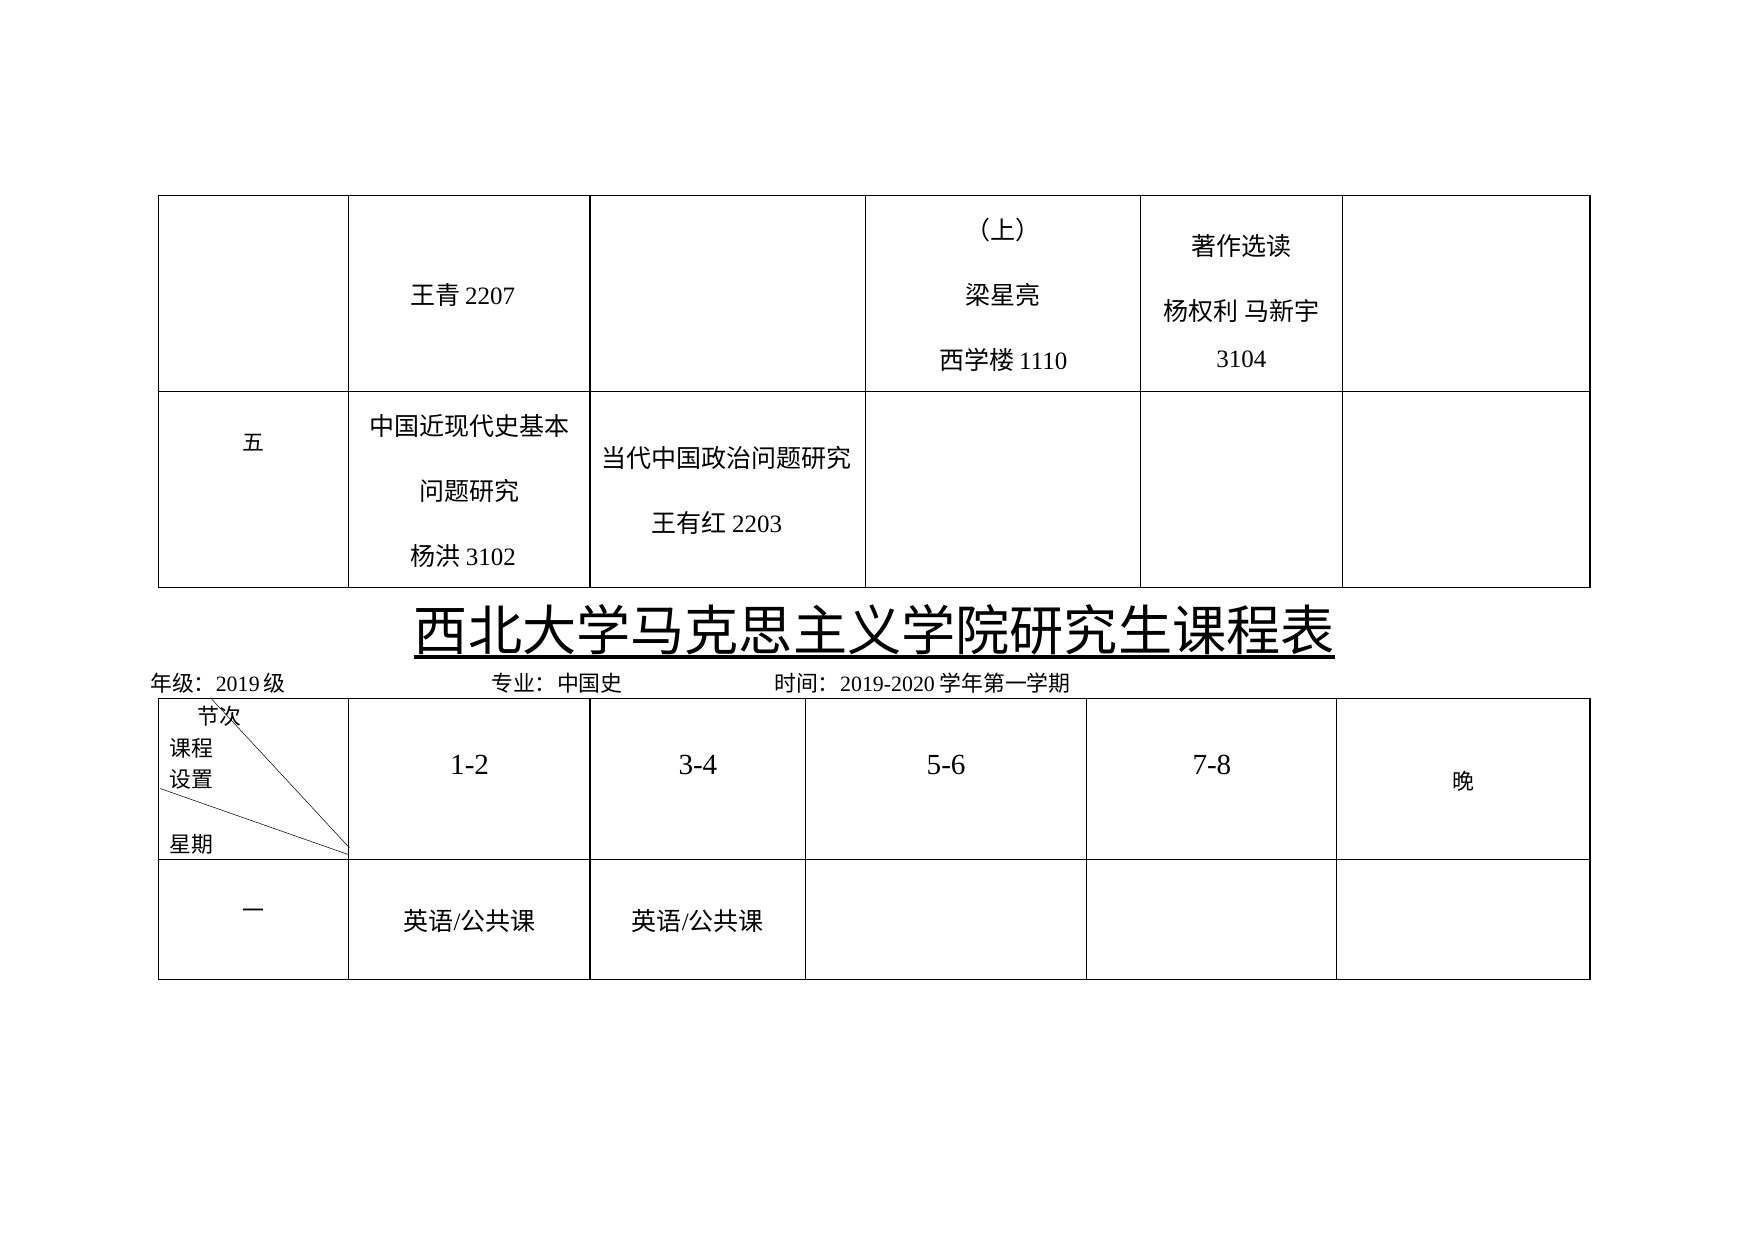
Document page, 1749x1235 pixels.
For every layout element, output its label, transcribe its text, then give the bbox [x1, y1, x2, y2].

table_cell [866, 392, 1140, 587]
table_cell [1141, 196, 1342, 391]
table_cell [1343, 196, 1589, 391]
text 西北大学马克思主义学院研究生课程表 [150, 588, 1598, 666]
table_cell [806, 860, 1086, 978]
table_header 节次 课程 设置 星期 [159, 699, 348, 859]
table_cell 中国近现代史基本问题研究 杨洪 3102 [349, 392, 589, 587]
table_cell 英语/公共课 [349, 860, 589, 978]
table_cell 一 [159, 860, 348, 978]
table_cell 四 [159, 196, 348, 391]
table_header 3-4 [591, 699, 805, 859]
table_cell 当代中国政治问题研究 王有红 2203 [591, 392, 865, 587]
table_cell [1337, 860, 1589, 978]
text 年级：2019级 专业：中国史 时间：2019-2020学年第一学期 [150, 666, 1598, 698]
table_cell [591, 196, 865, 391]
table_header 5-6 [806, 699, 1086, 859]
table_cell 五 [159, 392, 348, 587]
table_cell 英语/公共课 [591, 860, 805, 978]
table_cell [1141, 392, 1342, 587]
table_header 晚 [1337, 699, 1589, 859]
table_header 1-2 [349, 699, 589, 859]
table_cell [1087, 860, 1336, 978]
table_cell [866, 196, 1140, 391]
table_header 7-8 [1087, 699, 1336, 859]
table_cell [1343, 392, 1589, 587]
table_cell 马克思主义发展史 王青2207 [349, 196, 589, 391]
